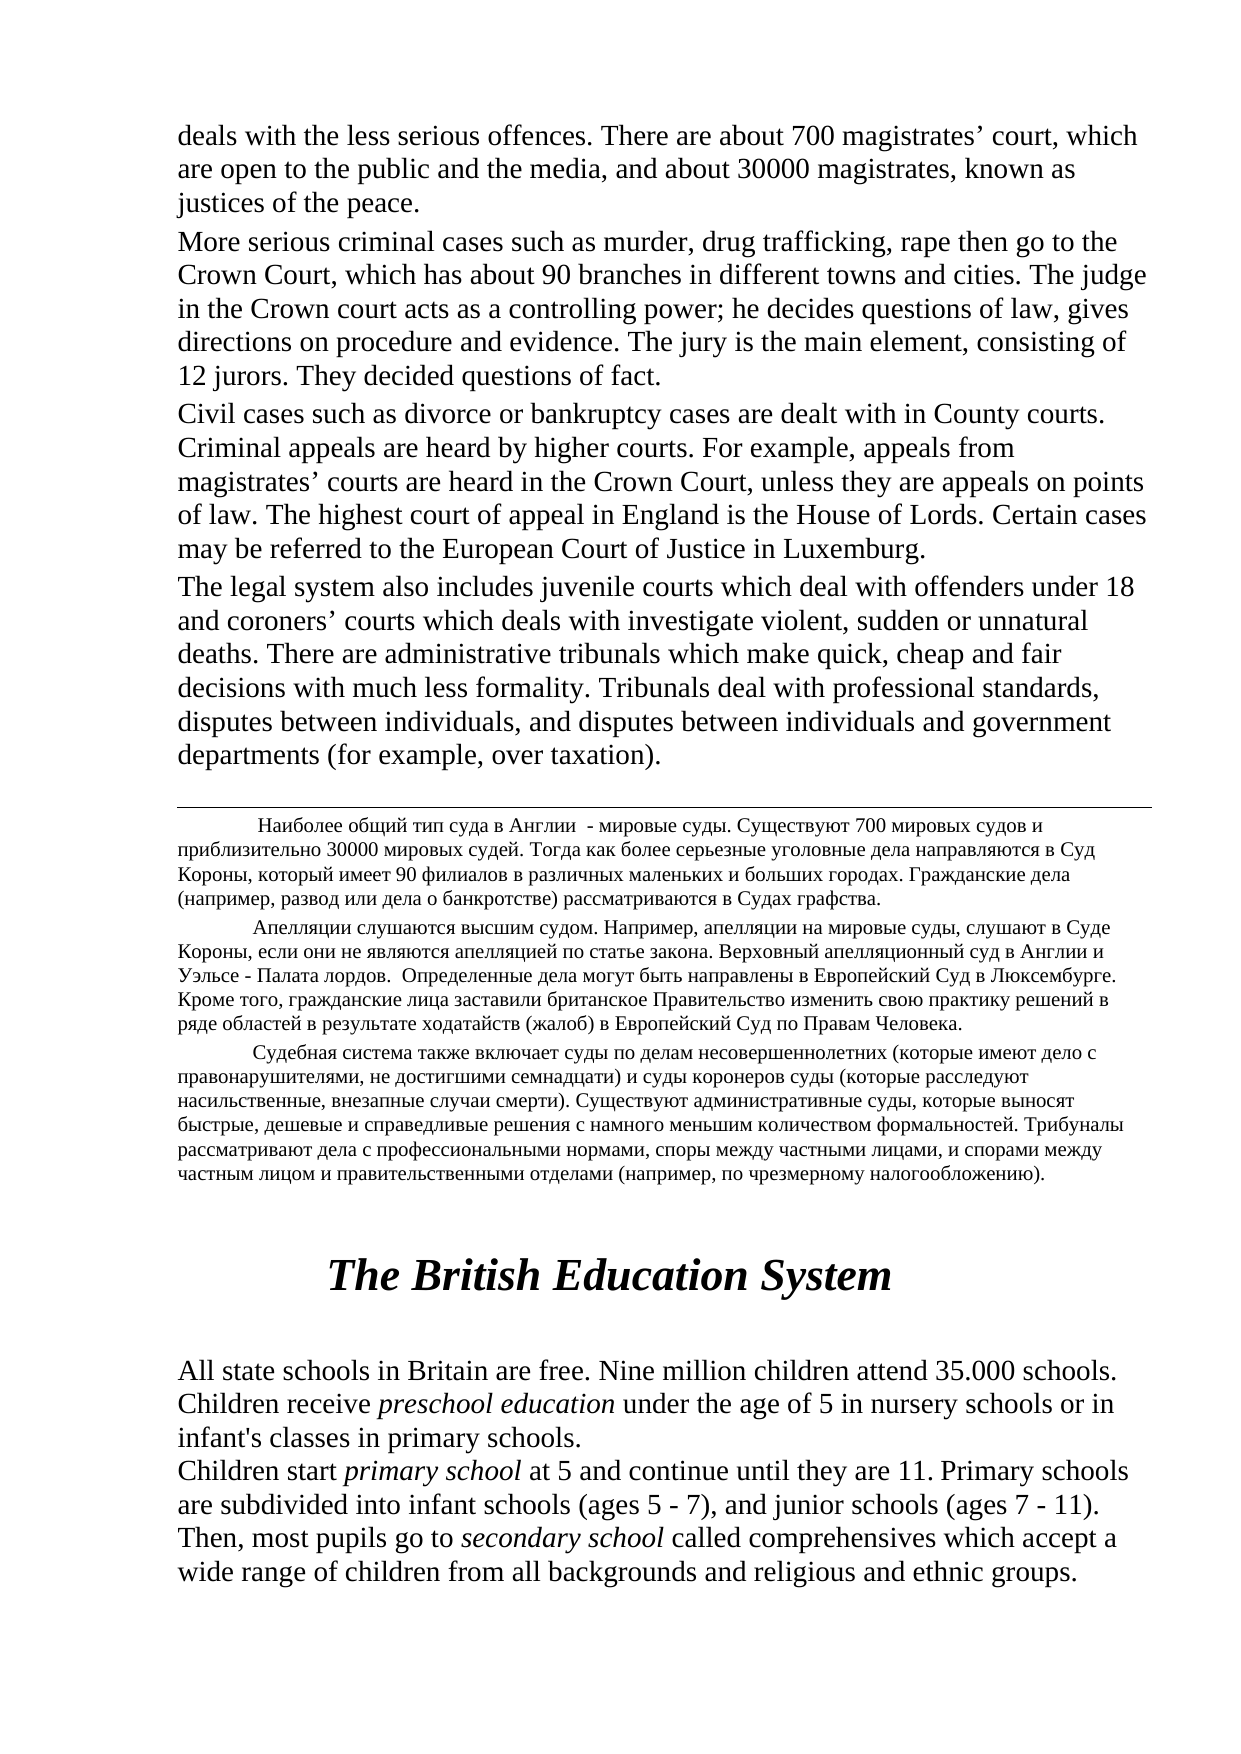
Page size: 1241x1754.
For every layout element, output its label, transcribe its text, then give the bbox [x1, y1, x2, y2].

text The British Education System [177, 1247, 1152, 1300]
text Судебная система также включает суды по делам несовершеннолетних (которые имеют дело с правонарушителями, не достигшими семнадцати) и суды коронеров суды (которые расследуют насильственные, внезапные случаи смерти). Существуют административные суды, которые выносят быстрые, дешевые и справедливые решения с намного меньшим количеством формальностей. Трибуналы рассматривают дела с профессиональными нормами, споры между частными лицами, и спорами между частным лицом и правительственными отделами (например, по чрезмерному налогообложению). [177, 1040, 1152, 1184]
text More serious criminal cases such as murder, drug trafficking, rape then go to the Crown Court, which has about 90 branches in different towns and cities. The judge in the Crown court acts as a controlling power; he decides questions of law, gives directions on procedure and evidence. The jury is the main element, consisting of 12 jurors. They decided questions of fact. [177, 224, 1152, 392]
text Civil cases such as divorce or bankruptcy cases are dealt with in County courts. Criminal appeals are heard by higher courts. For example, appeals from magistrates’ courts are heard in the Crown Court, unless they are appeals on points of law. The highest court of appeal in England is the House of Lords. Certain cases may be referred to the European Court of Justice in Luxemburg. [177, 397, 1152, 564]
text All state schools in Britain are free. Nine million children attend 35.000 schools. [177, 1353, 1152, 1386]
text Наиболее общий тип суда в Англии - мировые суды. Существуют 700 мировых судов и приблизительно 30000 мировых судей. Тогда как более серьезные уголовные дела направляются в Суд Короны, который имеет 90 филиалов в различных маленьких и больших городах. Гражданские дела (например, развод или дела о банкротстве) рассматриваются в Судах графства. [177, 813, 1152, 909]
text Children start primary school at 5 and continue until they are 11. Primary schools are subdivided into infant schools (ages 5 - 7), and junior schools (ages 7 - 11). Then, most pupils go to secondary school called comprehensives which accept a wide range of children from all backgrounds and religious and ethnic groups. [177, 1453, 1152, 1587]
text Children receive preschool education under the age of 5 in nursery schools or in infant's classes in primary schools. [177, 1386, 1152, 1453]
text Апелляции слушаются высшим судом. Например, апелляции на мировые суды, слушают в Суде Короны, если они не являются апелляцией по статье закона. Верховный апелляционный суд в Англии и Уэльсе - Палата лордов. Определенные дела могут быть направлены в Европейский Суд в Люксембурге. Кроме того, гражданские лица заставили британское Правительство изменить свою практику решений в ряде областей в результате ходатайств (жалоб) в Европейский Суд по Правам Человека. [177, 915, 1152, 1035]
text The legal system also includes juvenile courts which deal with offenders under 18 and coroners’ courts which deals with investigate violent, sudden or unnatural deaths. There are administrative tribunals which make quick, cheap and fair decisions with much less formality. Tribunals deal with professional standards, disputes between individuals, and disputes between individuals and government departments (for example, over taxation). [177, 569, 1152, 771]
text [177, 118, 1152, 219]
